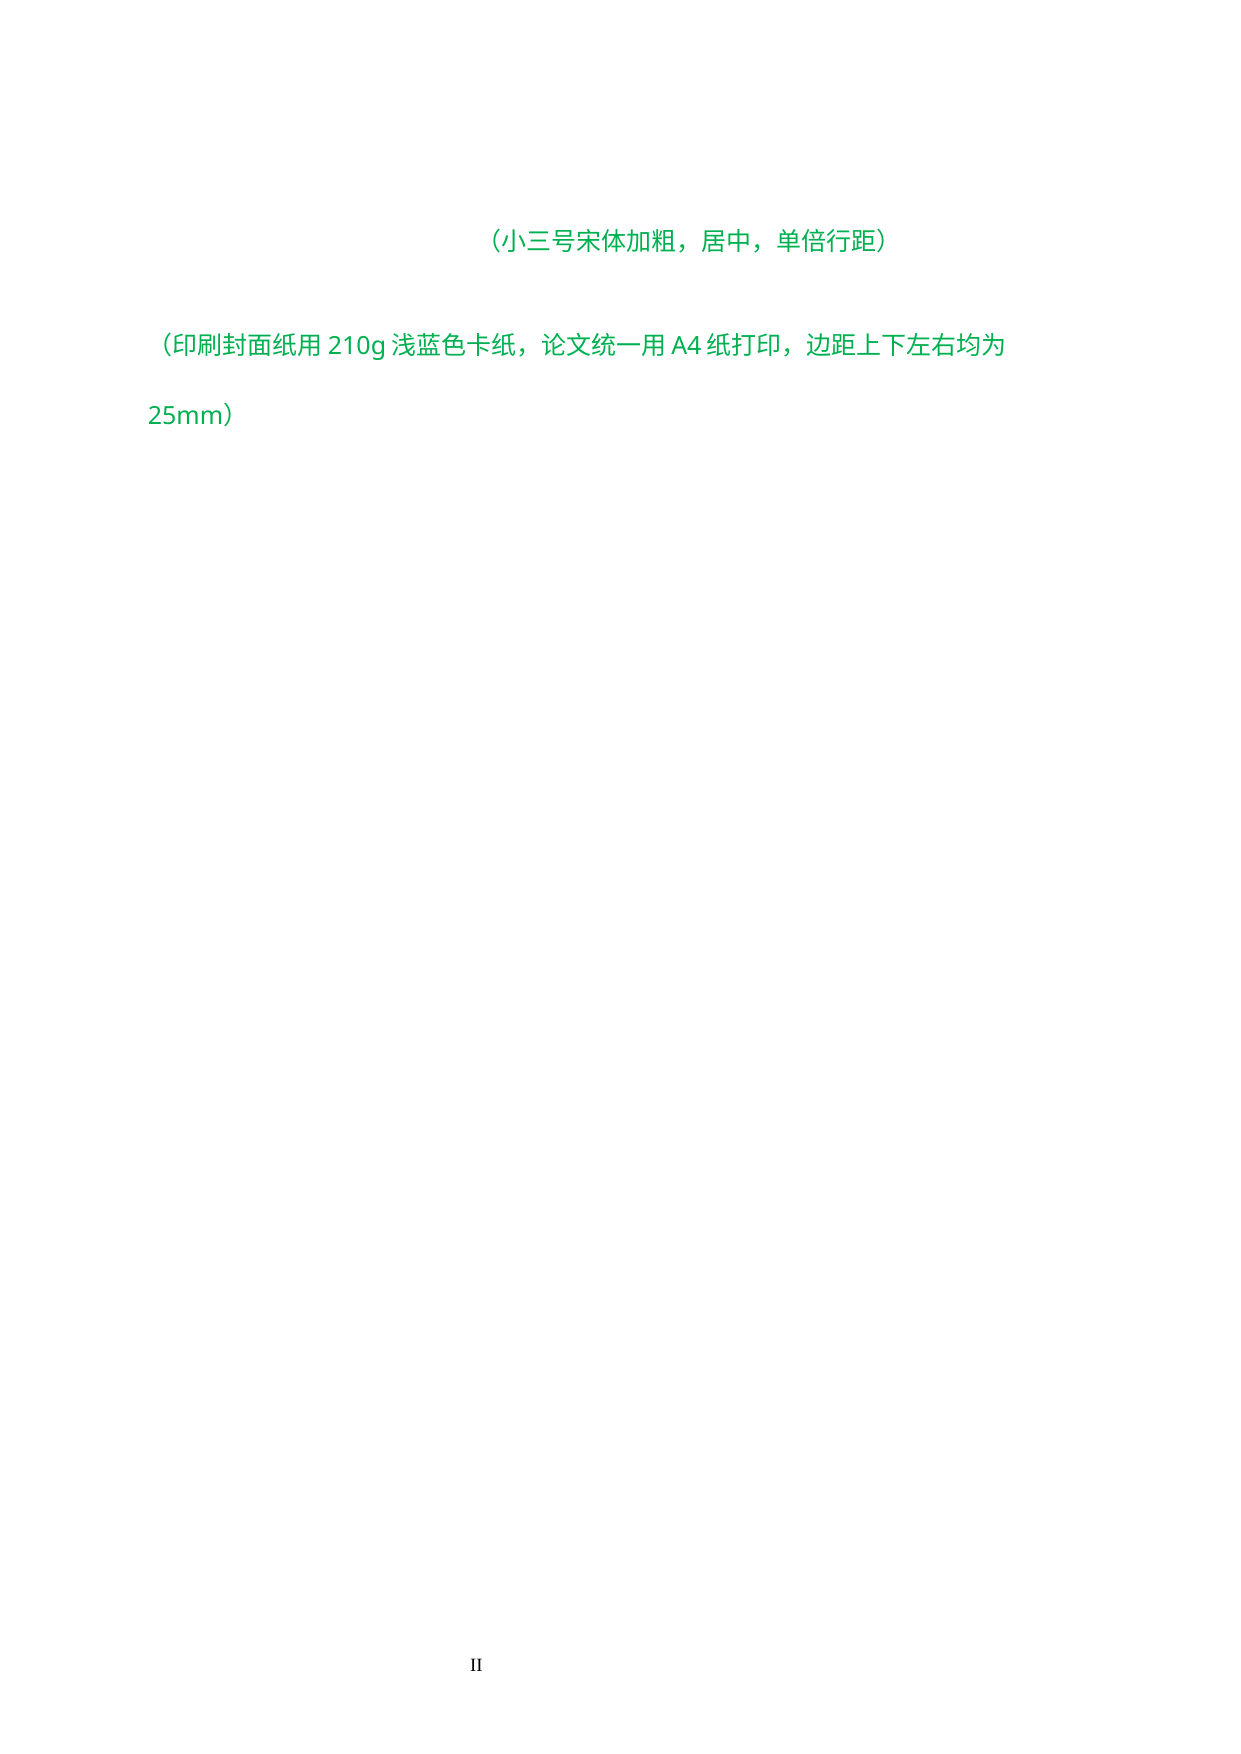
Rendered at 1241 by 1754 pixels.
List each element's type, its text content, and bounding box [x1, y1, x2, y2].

text （小三号宋体加粗，居中，单倍行距） [148, 204, 1093, 274]
text （印刷封面纸用210g浅蓝色卡纸，论文统一用A4纸打印，边距上下左右均为25mm） [148, 309, 1093, 448]
